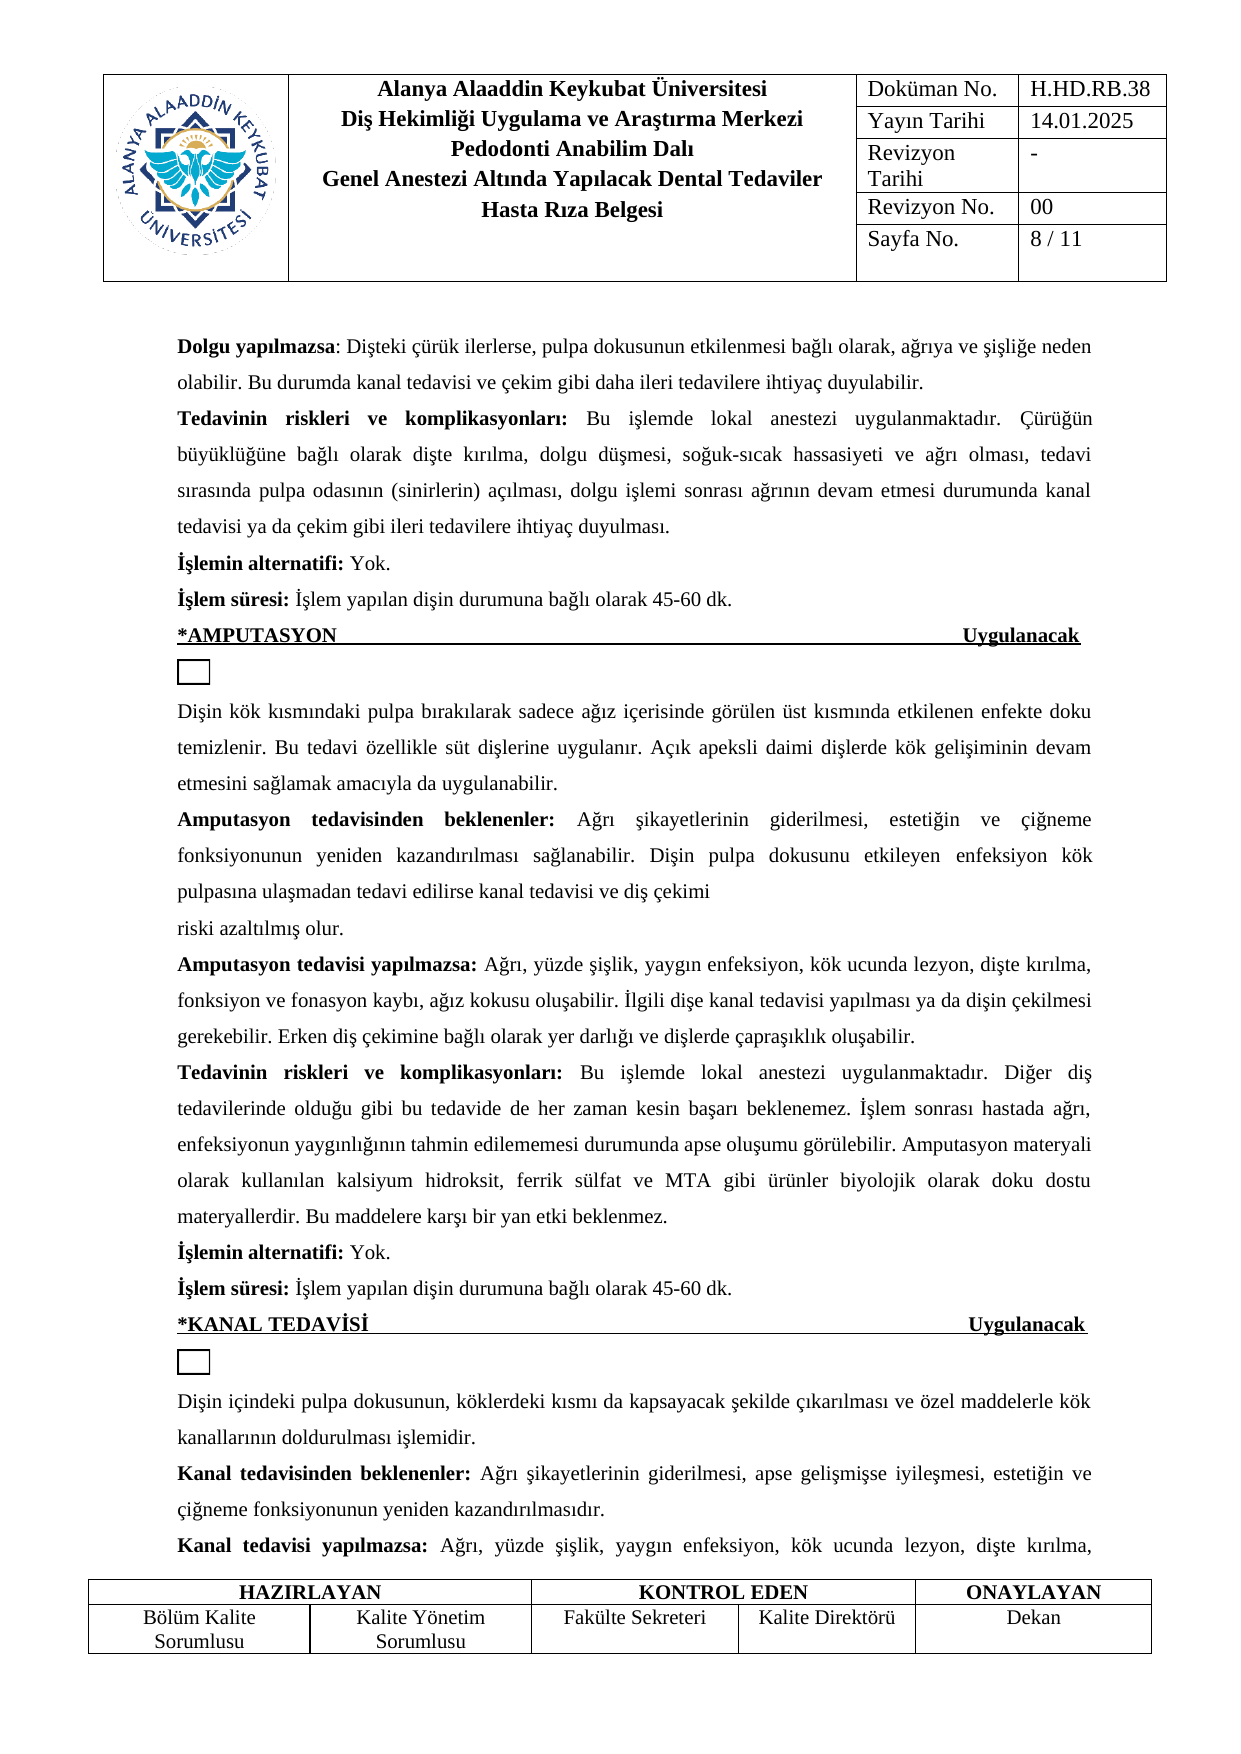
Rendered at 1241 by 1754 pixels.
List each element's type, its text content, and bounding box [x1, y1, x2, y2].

text Tedavinin riskleri ve komplikasyonları: Bu işlemde lokal anestezi uygulanmaktadır. Diğer diş tedavilerinde olduğu gibi bu tedavide de her zaman kesin başarı beklenemez. İşlem sonrası hastada ağrı, enfeksiyonun yaygınlığının tahmin edilememesi durumunda apse oluşumu görülebilir. Amputasyon materyali olarak kullanılan kalsiyum hidroksit, ferrik sülfat ve MTA gibi ürünler biyolojik olarak doku dostu materyallerdir. Bu maddelere karşı bir yan etki beklenmez. [177, 1060, 1093, 1228]
text İşlem süresi: İşlem yapılan dişin durumuna bağlı olarak 45-60 dk. [177, 1276, 1093, 1300]
text Amputasyon tedavisi yapılmazsa: Ağrı, yüzde şişlik, yaygın enfeksiyon, kök ucunda lezyon, dişte kırılma, fonksiyon ve fonasyon kaybı, ağız kokusu oluşabilir. İlgili dişe kanal tedavisi yapılması ya da dişin çekilmesi gerekebilir. Erken diş çekimine bağlı olarak yer darlığı ve dişlerde çapraşıklık oluşabilir. [177, 952, 1093, 1048]
picture [177, 1349, 210, 1375]
text İşlem süresi: İşlem yapılan dişin durumuna bağlı olarak 45-60 dk. [177, 587, 1093, 611]
text *AMPUTASYON Uygulanacak [177, 623, 1093, 686]
text Dişin içindeki pulpa dokusunun, köklerdeki kısmı da kapsayacak şekilde çıkarılması ve özel maddelerle kök kanallarının doldurulması işlemidir. [177, 1389, 1093, 1449]
text İşlemin alternatifi: Yok. [177, 551, 1093, 574]
text Tedavinin riskleri ve komplikasyonları: Bu işlemde lokal anestezi uygulanmaktadır. Çürüğün büyüklüğüne bağlı olarak dişte kırılma, dolgu düşmesi, soğuk-sıcak hassasiyeti ve ağrı olması, tedavi sırasında pulpa odasının (sinirlerin) açılması, dolgu işlemi sonrası ağrının devam etmesi durumunda kanal tedavisi ya da çekim gibi ileri tedavilere ihtiyaç duyulması. [177, 406, 1093, 538]
text İşlemin alternatifi: Yok. [177, 1240, 1093, 1264]
text Kanal tedavisinden beklenenler: Ağrı şikayetlerinin giderilmesi, apse gelişmişse iyileşmesi, estetiğin ve çiğneme fonksiyonunun yeniden kazandırılmasıdır. [177, 1461, 1093, 1521]
text riski azaltılmış olur. [177, 916, 1093, 939]
text Dişin kök kısmındaki pulpa bırakılarak sadece ağız içerisinde görülen üst kısmında etkilenen enfekte doku temizlenir. Bu tedavi özellikle süt dişlerine uygulanır. Açık apeksli daimi dişlerde kök gelişiminin devam etmesini sağlamak amacıyla da uygulanabilir. [177, 699, 1093, 795]
text *KANAL TEDAVİSİ Uygulanacak [177, 1312, 1093, 1376]
picture [114, 85, 276, 255]
picture [177, 659, 210, 685]
text Amputasyon tedavisinden beklenenler: Ağrı şikayetlerinin giderilmesi, estetiğin ve çiğneme fonksiyonunun yeniden kazandırılması sağlanabilir. Dişin pulpa dokusunu etkileyen enfeksiyon kök pulpasına ulaşmadan tedavi edilirse kanal tedavisi ve diş çekimi [177, 807, 1093, 903]
text Dolgu yapılmazsa: Dişteki çürük ilerlerse, pulpa dokusunun etkilenmesi bağlı olarak, ağrıya ve şişliğe neden olabilir. Bu durumda kanal tedavisi ve çekim gibi daha ileri tedavilere ihtiyaç duyulabilir. [177, 334, 1093, 394]
